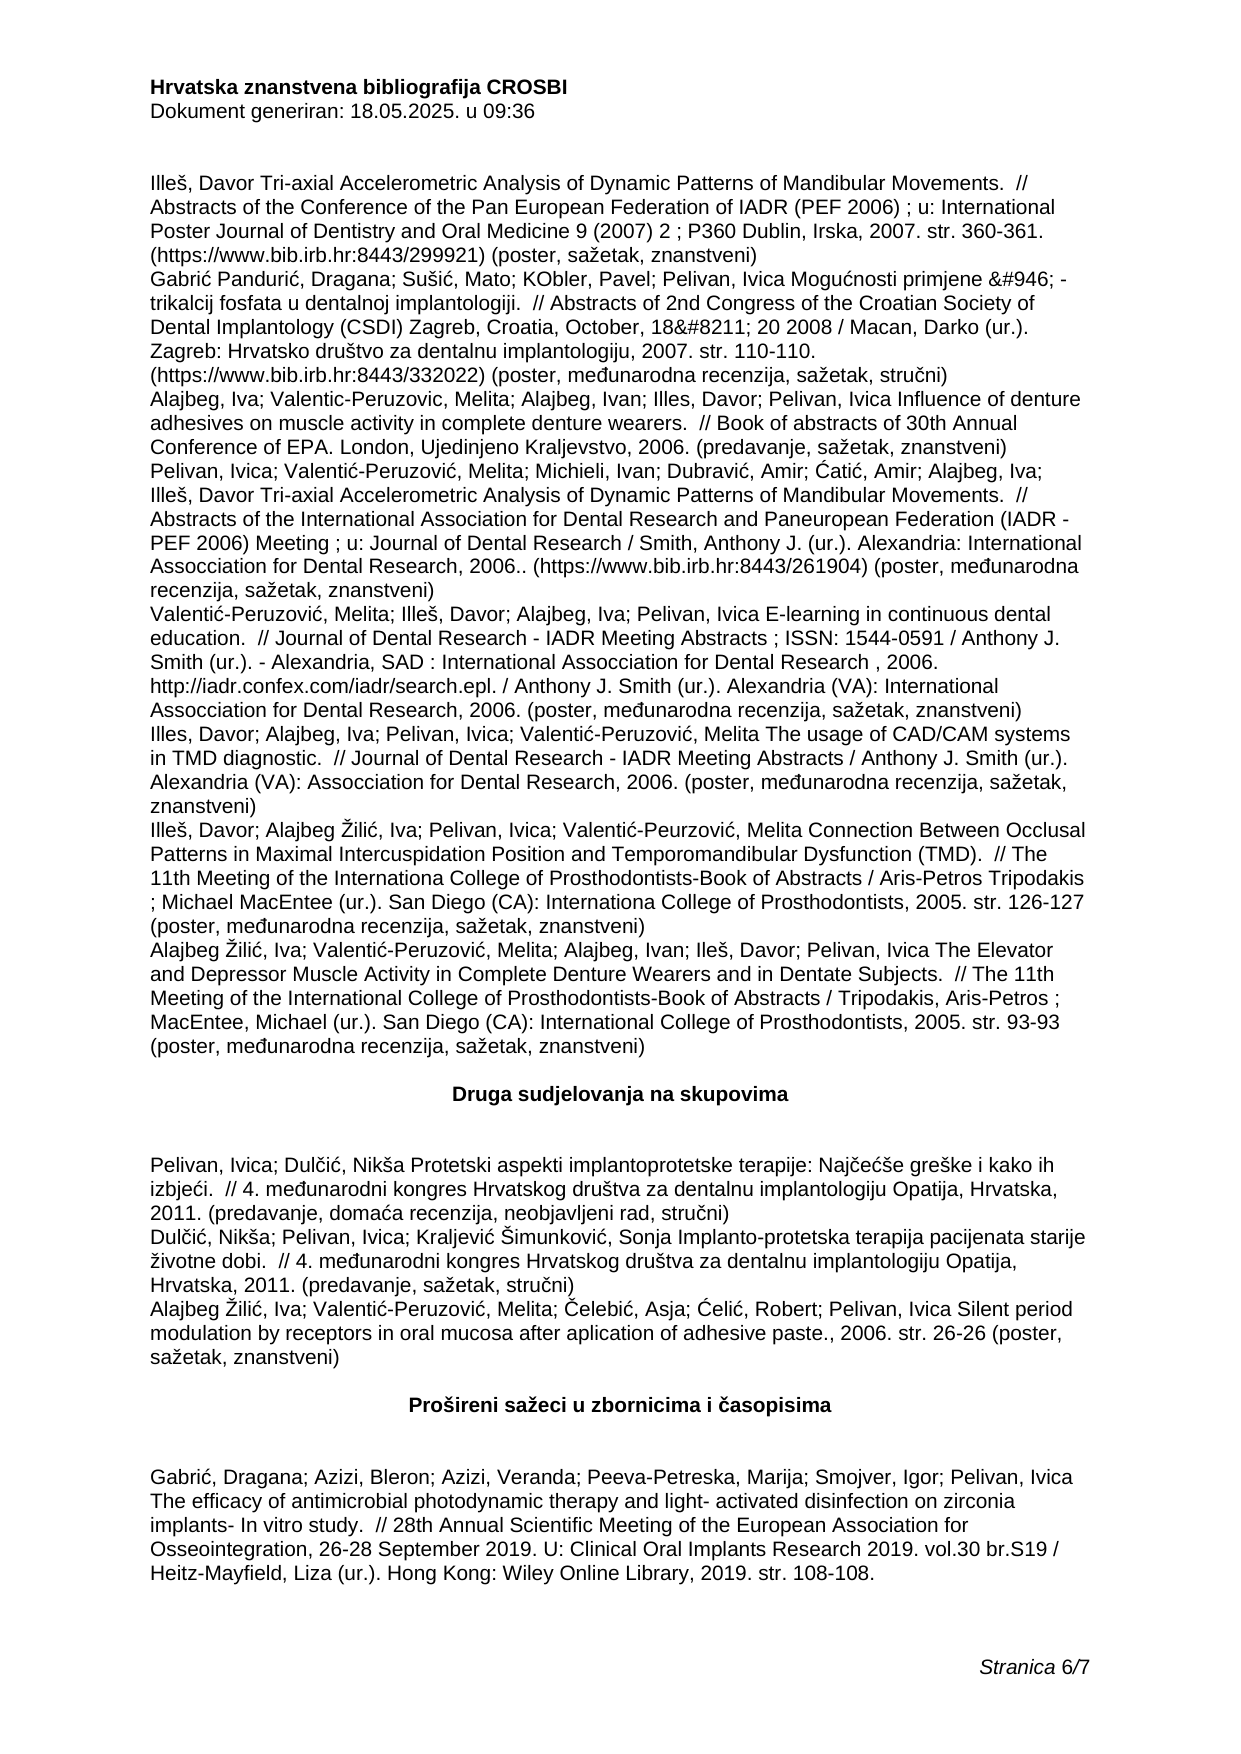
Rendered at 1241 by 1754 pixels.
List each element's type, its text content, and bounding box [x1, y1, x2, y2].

text Illeš, Davor; Alajbeg Žilić, Iva; Pelivan, Ivica; Valentić-Peurzović, Melita [150, 818, 1090, 938]
text Valentić-Peruzović, Melita; Illeš, Davor; Alajbeg, Iva; Pelivan, Ivica [150, 602, 1090, 722]
text Dulčić, Nikša; Pelivan, Ivica; Kraljević Šimunković, Sonja [150, 1225, 1090, 1297]
text Illes, Davor; Alajbeg, Iva; Pelivan, Ivica; Valentić-Peruzović, Melita [150, 722, 1090, 818]
text Gabrić Pandurić, Dragana; Sušić, Mato; KObler, Pavel; Pelivan, Ivica [150, 267, 1090, 387]
text Pelivan, Ivica; Dulčić, Nikša [150, 1153, 1090, 1225]
subtitle Prošireni sažeci u zbornicima i časopisima [150, 1393, 1090, 1417]
text Pelivan, Ivica; Valentić-Peruzović, Melita; Michieli, Ivan; Dubravić, Amir; Ćatić, Amir; Alajbeg, Iva; Illeš, Davor [150, 458, 1090, 602]
text Alajbeg, Iva; Valentic-Peruzovic, Melita; Alajbeg, Ivan; Illes, Davor; Pelivan, Ivica [150, 387, 1090, 458]
text Alajbeg Žilić, Iva; Valentić-Peruzović, Melita; Čelebić, Asja; Ćelić, Robert; Pelivan, Ivica [150, 1297, 1090, 1369]
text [150, 1465, 1090, 1584]
text Alajbeg Žilić, Iva; Valentić-Peruzović, Melita; Alajbeg, Ivan; Ileš, Davor; Pelivan, Ivica [150, 938, 1090, 1057]
subtitle Druga sudjelovanja na skupovima [150, 1081, 1090, 1105]
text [150, 171, 1090, 267]
